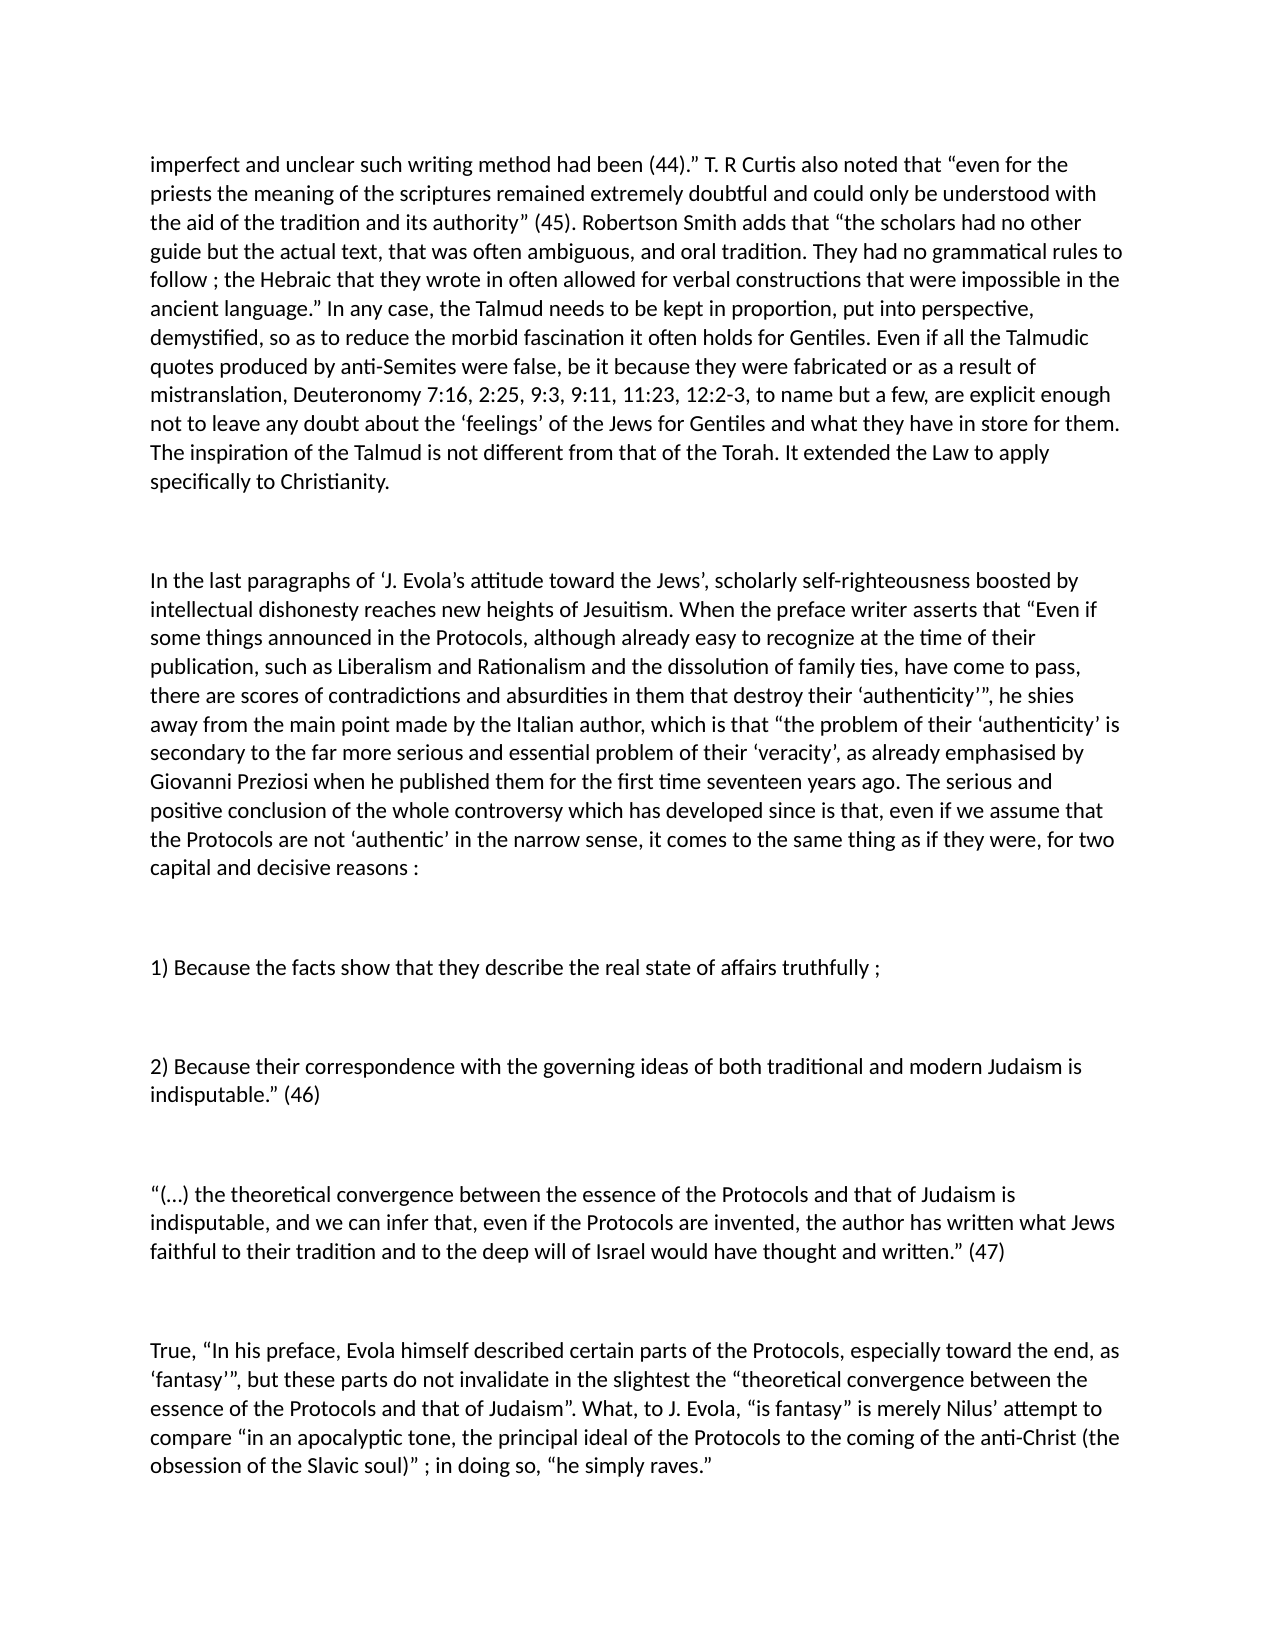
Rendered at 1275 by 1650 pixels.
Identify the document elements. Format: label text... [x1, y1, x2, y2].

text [150, 150, 1125, 495]
text True, “In his preface, Evola himself described certain parts of the Protocols, especially toward the end, as ‘fantasy’”, but these parts do not invalidate in the slightest the “theoretical convergence between the essence of the Protocols and that of Judaism”. What, to J. Evola, “is fantasy” is merely Nilus’ attempt to compare “in an apocalyptic tone, the principal ideal of the Protocols to the coming of the anti-Christ (the obsession of the Slavic soul)” ; in doing so, “he simply raves.” [150, 1336, 1125, 1479]
text 1) Because the facts show that they describe the real state of affairs truthfully ; [150, 952, 1125, 981]
text In the last paragraphs of ‘J. Evola’s attitude toward the Jews’, scholarly self-righteousness boosted by intellectual dishonesty reaches new heights of Jesuitism. When the preface writer asserts that “Even if some things announced in the Protocols, although already easy to recognize at the time of their publication, such as Liberalism and Rationalism and the dissolution of family ties, have come to pass, there are scores of contradictions and absurdities in them that destroy their ‘authenticity’”, he shies away from the main point made by the Italian author, which is that “the problem of their ‘authenticity’ is secondary to the far more serious and essential problem of their ‘veracity’, as already emphasised by Giovanni Preziosi when he published them for the first time seventeen years ago. The serious and positive conclusion of the whole controversy which has developed since is that, even if we assume that the Protocols are not ‘authentic’ in the narrow sense, it comes to the same thing as if they were, for two capital and decisive reasons : [150, 565, 1125, 882]
text “(…) the theoretical convergence between the essence of the Protocols and that of Judaism is indisputable, and we can infer that, even if the Protocols are invented, the author has written what Jews faithful to their tradition and to the deep will of Israel would have thought and written.” (47) [150, 1179, 1125, 1265]
text 2) Because their correspondence with the governing ideas of both traditional and modern Judaism is indisputable.” (46) [150, 1051, 1125, 1109]
